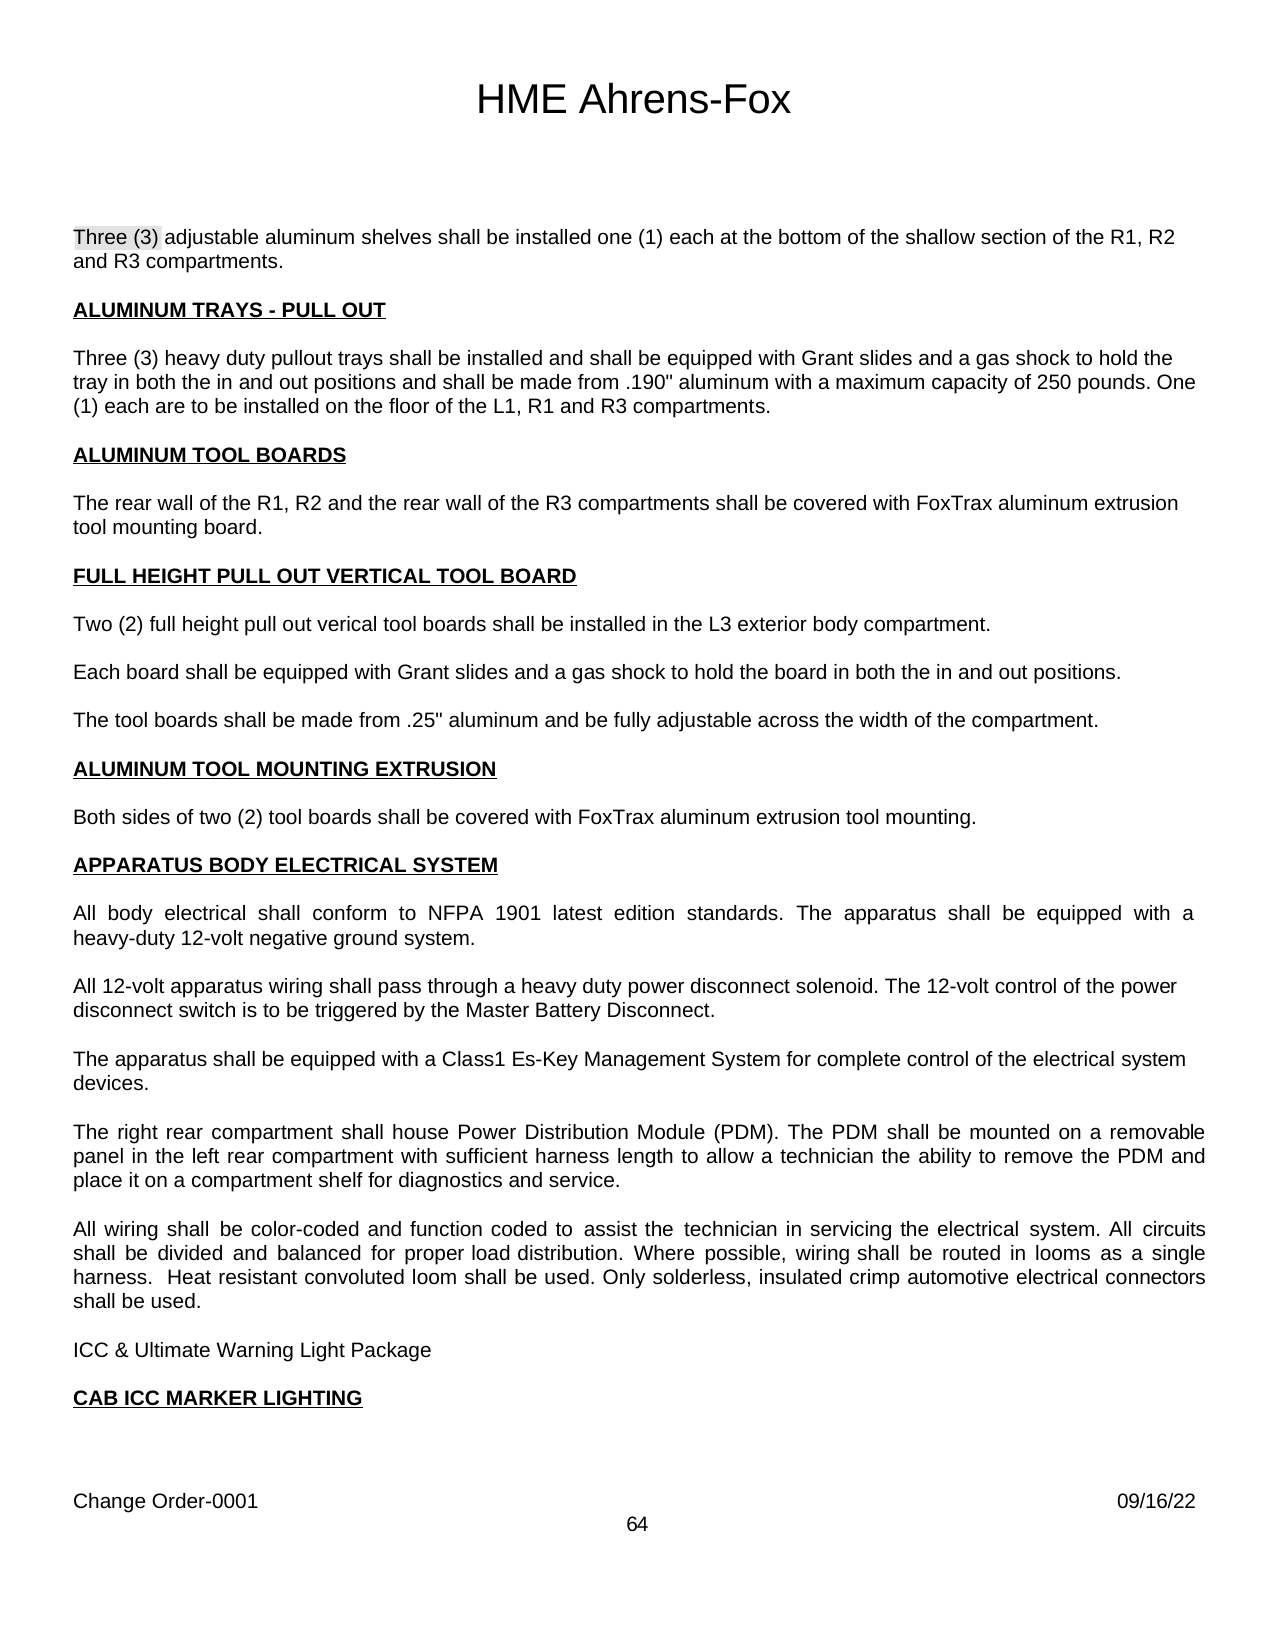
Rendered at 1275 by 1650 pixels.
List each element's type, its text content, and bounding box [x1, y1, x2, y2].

text ALUMINUM TOOL BOARDS [73, 443, 1223, 467]
text All body electrical shall conform to NFPA 1901 latest edition standards. The apparatus shall be equipped with a heavy-duty 12-volt negative ground system. [73, 901, 1206, 950]
text CAB ICC MARKER LIGHTING [73, 1387, 1223, 1410]
text The apparatus shall be equipped with a Class1 Es-Key Management System for complete control of the electrical system devices. [73, 1047, 1206, 1096]
text Change Order-0001 09/16/22 [73, 1490, 1223, 1513]
text Both sides of two (2) tool boards shall be covered with FoxTrax aluminum extrusion tool mounting. [73, 806, 1223, 829]
text ALUMINUM TOOL MOUNTING EXTRUSION [73, 758, 1223, 781]
text All wiring shall be color-coded and function coded to assist the technician in servicing the electrical system. All circuits shall be divided and balanced for proper load distribution. Where possible, wiring shall be routed in looms as a single harness. Heat resistant convoluted loom shall be used. Only solderless, insulated crimp automotive electrical connectors shall be used. [73, 1217, 1206, 1314]
text All 12-volt apparatus wiring shall pass through a heavy duty power disconnect solenoid. The 12-volt control of the power disconnect switch is to be triggered by the Master Battery Disconnect. [73, 975, 1206, 1023]
text ICC & Ultimate Warning Light Package [73, 1339, 1223, 1362]
text APPARATUS BODY ELECTRICAL SYSTEM [73, 854, 1223, 877]
text 64 [616, 1513, 648, 1536]
text The right rear compartment shall house Power Distribution Module (PDM). The PDM shall be mounted on a removable panel in the left rear compartment with sufficient harness length to allow a technician the ability to remove the PDM and place it on a compartment shelf for diagnostics and service. [73, 1120, 1206, 1192]
text Three (3) adjustable aluminum shelves shall be installed one (1) each at the bottom of the shallow section of the R1, R2 and R3 compartments. [73, 226, 1206, 273]
text The tool boards shall be made from .25" aluminum and be fully adjustable across the width of the compartment. [73, 709, 1223, 733]
text HME Ahrens-Fox [476, 76, 1223, 123]
text Three (3) heavy duty pullout trays shall be installed and shall be equipped with Grant slides and a gas shock to hold the tray in both the in and out positions and shall be made from .190" aluminum with a maximum capacity of 250 pounds. One (1) each are to be installed on the floor of the L1, R1 and R3 compartments. [73, 346, 1206, 418]
text FULL HEIGHT PULL OUT VERTICAL TOOL BOARD [73, 565, 1223, 588]
text Two (2) full height pull out verical tool boards shall be installed in the L3 exterior body compartment. [73, 613, 1223, 636]
text The rear wall of the R1, R2 and the rear wall of the R3 compartments shall be covered with FoxTrax aluminum extrusion tool mounting board. [73, 491, 1206, 540]
text ALUMINUM TRAYS - PULL OUT [73, 298, 1223, 322]
text Each board shall be equipped with Grant slides and a gas shock to hold the board in both the in and out positions. [73, 661, 1223, 684]
